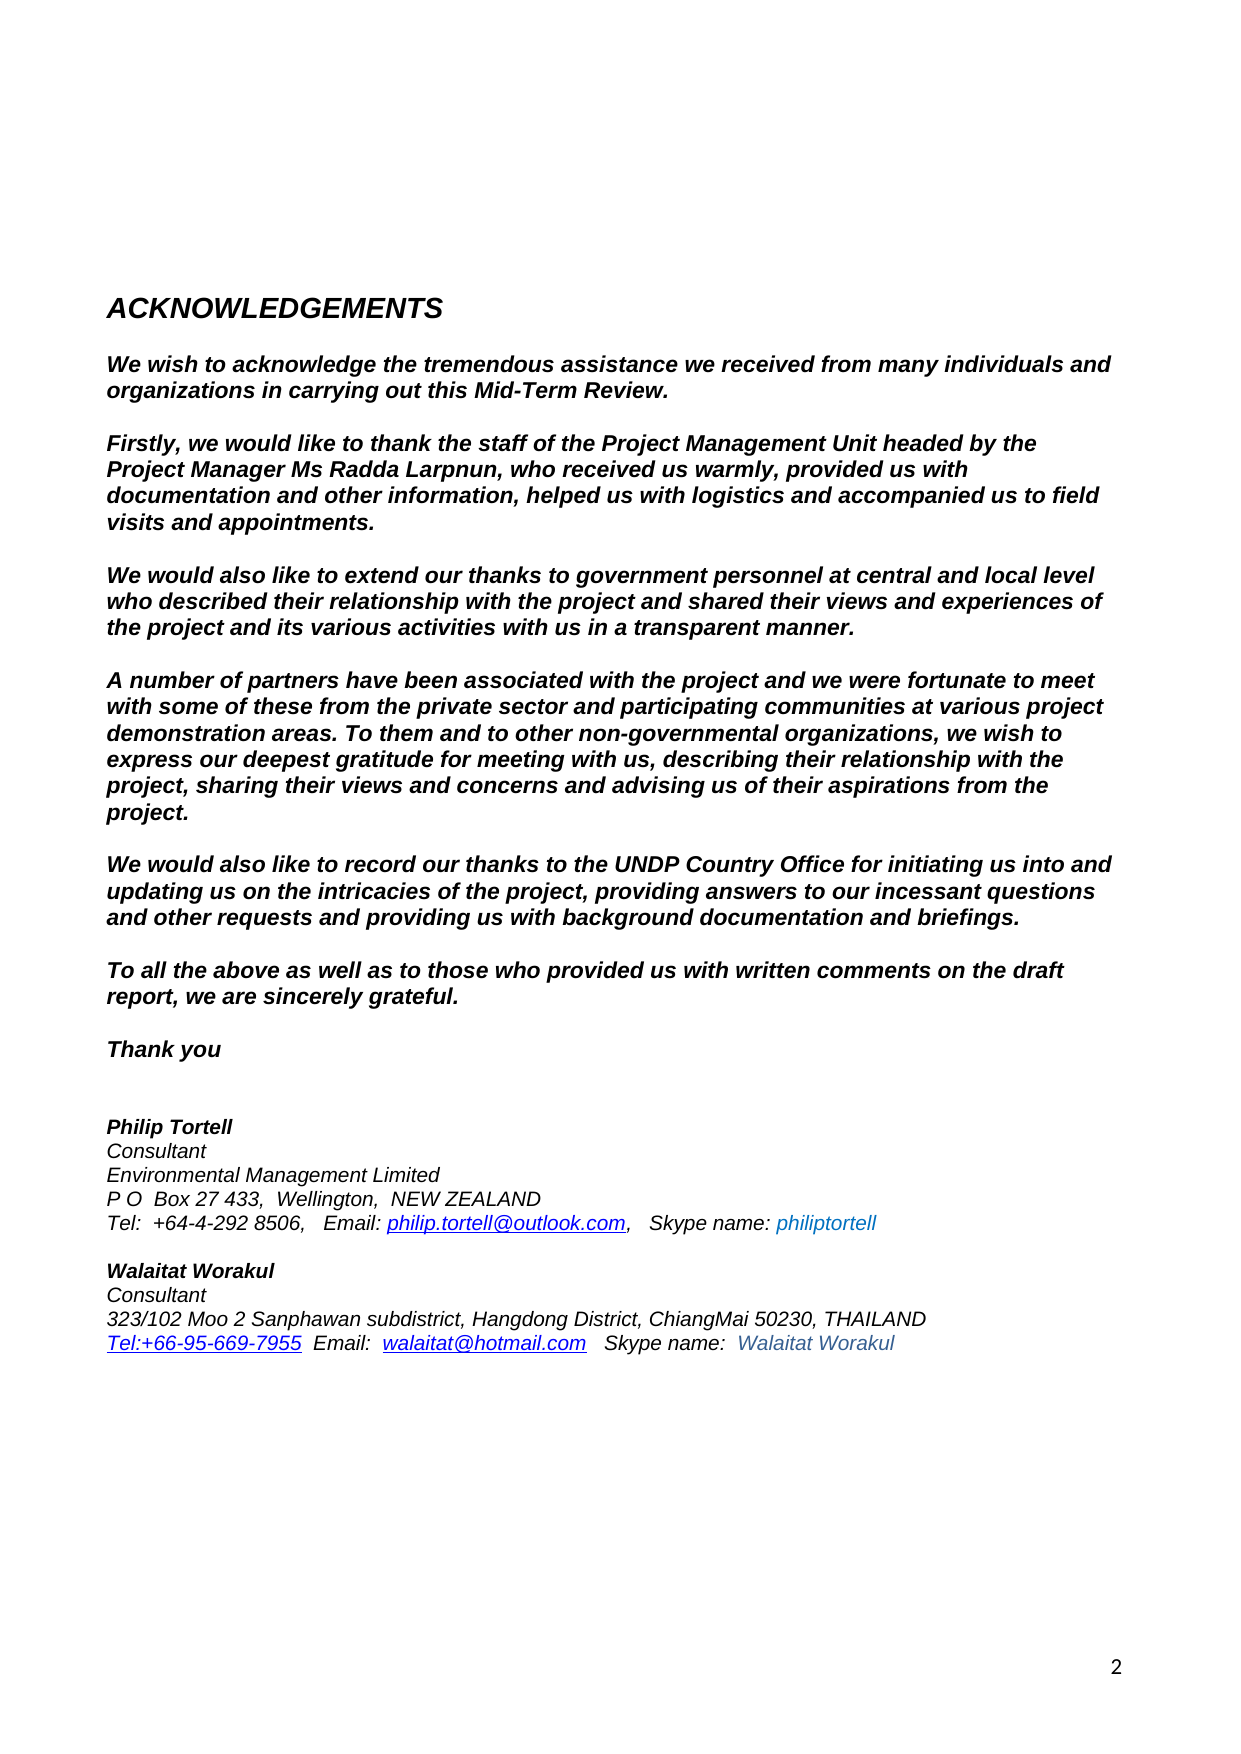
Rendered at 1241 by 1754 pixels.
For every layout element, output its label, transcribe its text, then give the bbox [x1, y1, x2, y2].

text 323/102 Moo 2 Sanphawan subdistrict, Hangdong District, ChiangMai 50230, THAILAND [106, 1307, 1122, 1331]
text We wish to acknowledge the tremendous assistance we received from many individuals and organizations in carrying out this Mid-Term Review. [106, 351, 1122, 403]
text P O Box 27 433, Wellington, NEW ZEALAND [106, 1187, 1122, 1211]
text Tel: +64-4-292 8506, Email: philip.tortell@outlook.com, Skype name: philiptortell [106, 1211, 1122, 1235]
text To all the above as well as to those who provided us with written comments on the draft report, we are sincerely grateful. [106, 957, 1122, 1009]
text Consultant [106, 1283, 1122, 1307]
text We would also like to record our thanks to the UNDP Country Office for initiating us into and updating us on the intricacies of the project, providing answers to our incessant questions and other requests and providing us with background documentation and briefings. [106, 851, 1122, 931]
text We would also like to extend our thanks to government personnel at central and local level who described their relationship with the project and shared their views and experiences of the project and its various activities with us in a transparent manner. [106, 562, 1122, 641]
text Consultant [106, 1139, 1122, 1163]
text Walaitat Worakul [106, 1259, 1122, 1283]
text Tel:+66-95-669-7955 Email: walaitat@hotmail.com Skype name: Walaitat Worakul [106, 1331, 1122, 1354]
text Environmental Management Limited [106, 1163, 1122, 1187]
text A number of partners have been associated with the project and we were fortunate to meet with some of these from the private sector and participating communities at various project demonstration areas. To them and to other non-governmental organizations, we wish to express our deepest gratitude for meeting with us, describing their relationship with the project, sharing their views and concerns and advising us of their aspirations from the project. [106, 667, 1122, 825]
text Thank you [106, 1036, 1122, 1062]
text ACKNOWLEDGEMENTS [106, 291, 1122, 324]
text Firstly, we would like to thank the staff of the Project Management Unit headed by the Project Manager Ms Radda Larpnun, who received us warmly, provided us with documentation and other information, helped us with logistics and accompanied us to field visits and appointments. [106, 430, 1122, 535]
text Philip Tortell [106, 1115, 1122, 1139]
